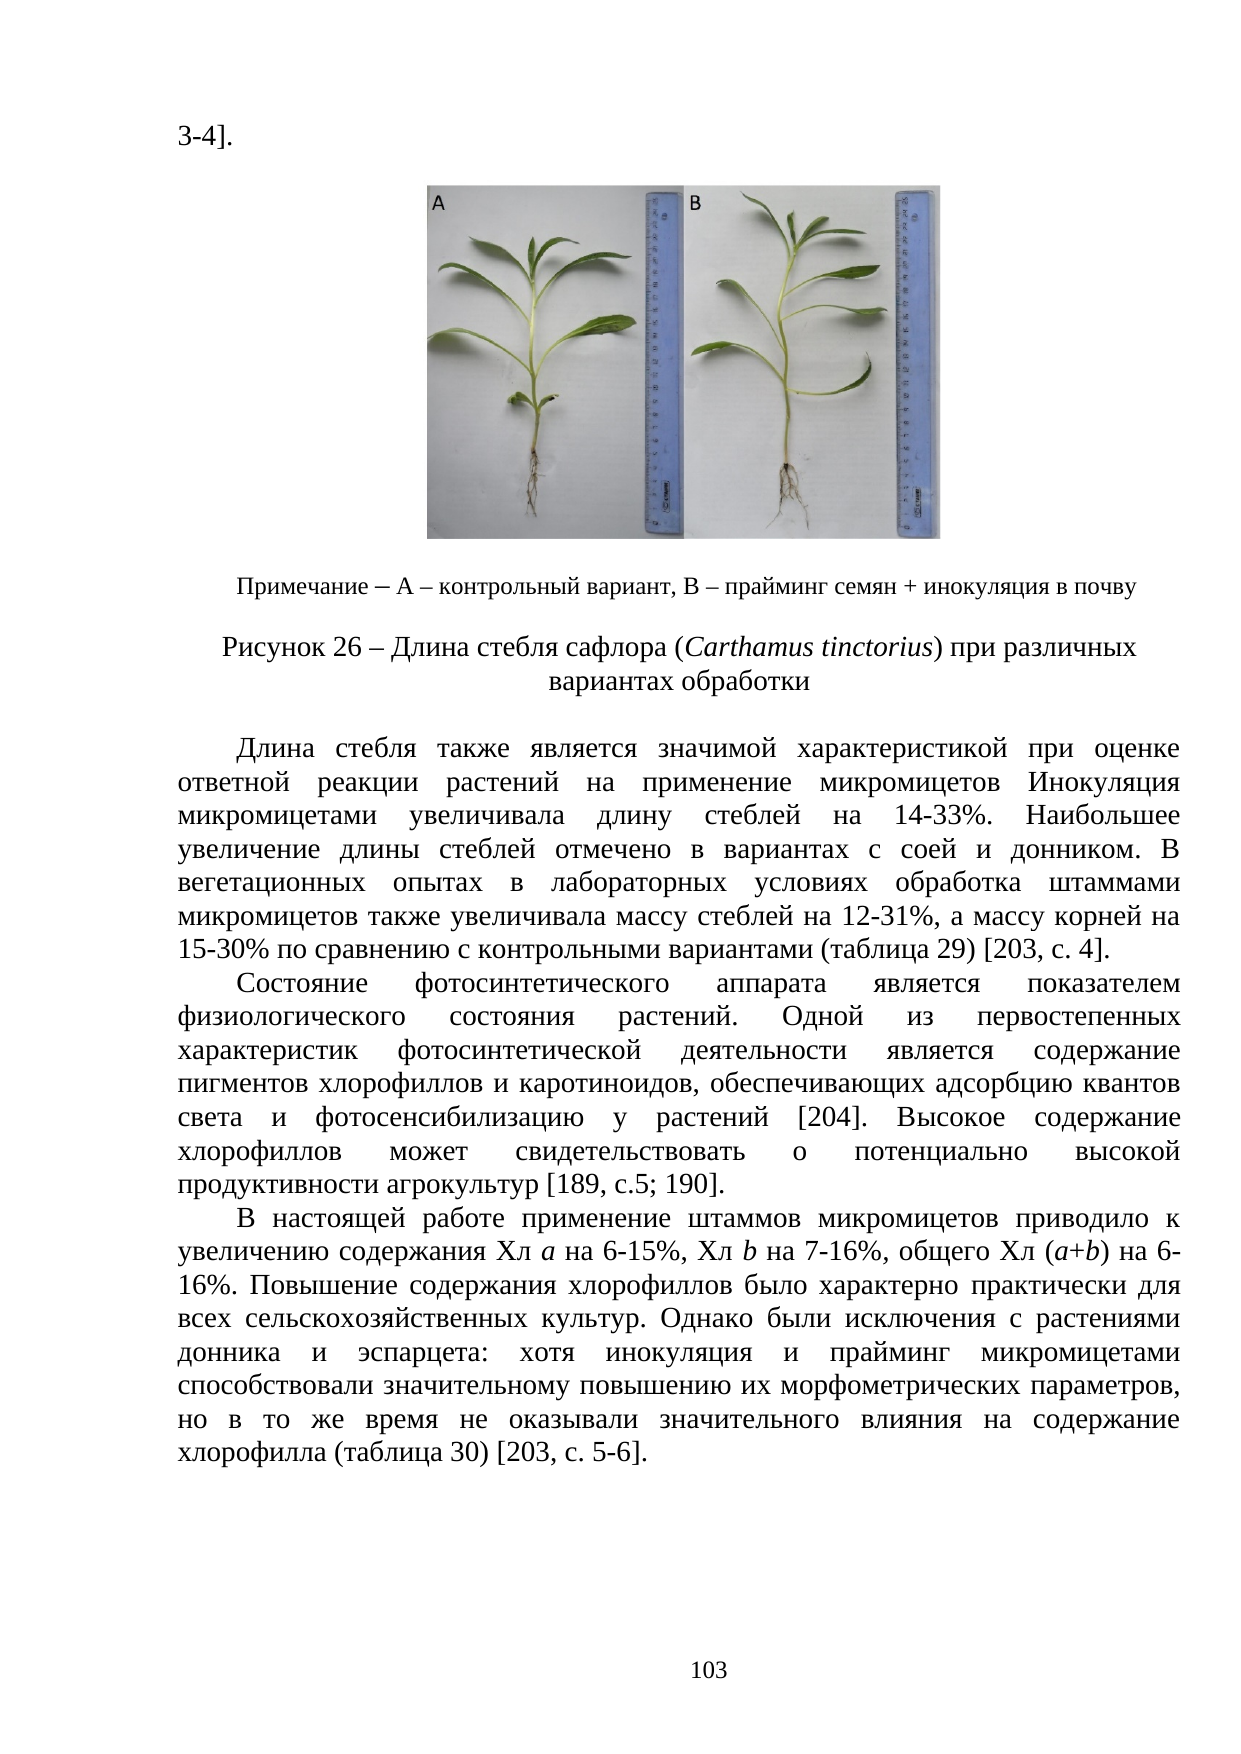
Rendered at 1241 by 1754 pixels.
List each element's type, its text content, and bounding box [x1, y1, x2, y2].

text В настоящей работе применение штаммов микромицетов приводило к увеличению содержания Хл а на 6-15%, Хл b на 7-16%, общего Хл (a+b) на 6-16%. Повышение содержания хлорофиллов было характерно практически для всех сельскохозяйственных культур. Однако были исключения с растениями донника и эспарцета: хотя инокуляция и прайминг микромицетами способствовали значительному повышению их морфометрических параметров, но в то же время не оказывали значительного влияния на содержание хлорофилла (таблица 30) [203, с. 5-6]. [177, 1200, 1181, 1468]
text Примечание – А – контрольный вариант, В – прайминг семян + инокуляция в почву [177, 567, 1181, 601]
text Рисунок 26 – Длина стебля сафлора (Carthamus tinctorius) при различных вариантах обработки [177, 629, 1181, 697]
text Длина стебля также является значимой характеристикой при оценке ответной реакции растений на применение микромицетов Инокуляция микромицетами увеличивала длину стеблей на 14-33%. Наибольшее увеличение длины стеблей отмечено в вариантах с соей и донником. В вегетационных опытах в лабораторных условиях обработка штаммами микромицетов также увеличивала массу стеблей на 12-31%, а массу корней на 15-30% по сравнению с контрольными вариантами (таблица 29) [203, с. 4]. [177, 730, 1181, 965]
picture [417, 180, 941, 539]
text Состояние фотосинтетического аппарата является показателем физиологического состояния растений. Одной из первостепенных характеристик фотосинтетической деятельности является содержание пигментов хлорофиллов и каротиноидов, обеспечивающих адсорбцию квантов света и фотосенсибилизацию у растений [204]. Высокое содержание хлорофиллов может свидетельствовать о потенциально высокой продуктивности агрокультур [189, с.5; 190]. [177, 965, 1181, 1200]
